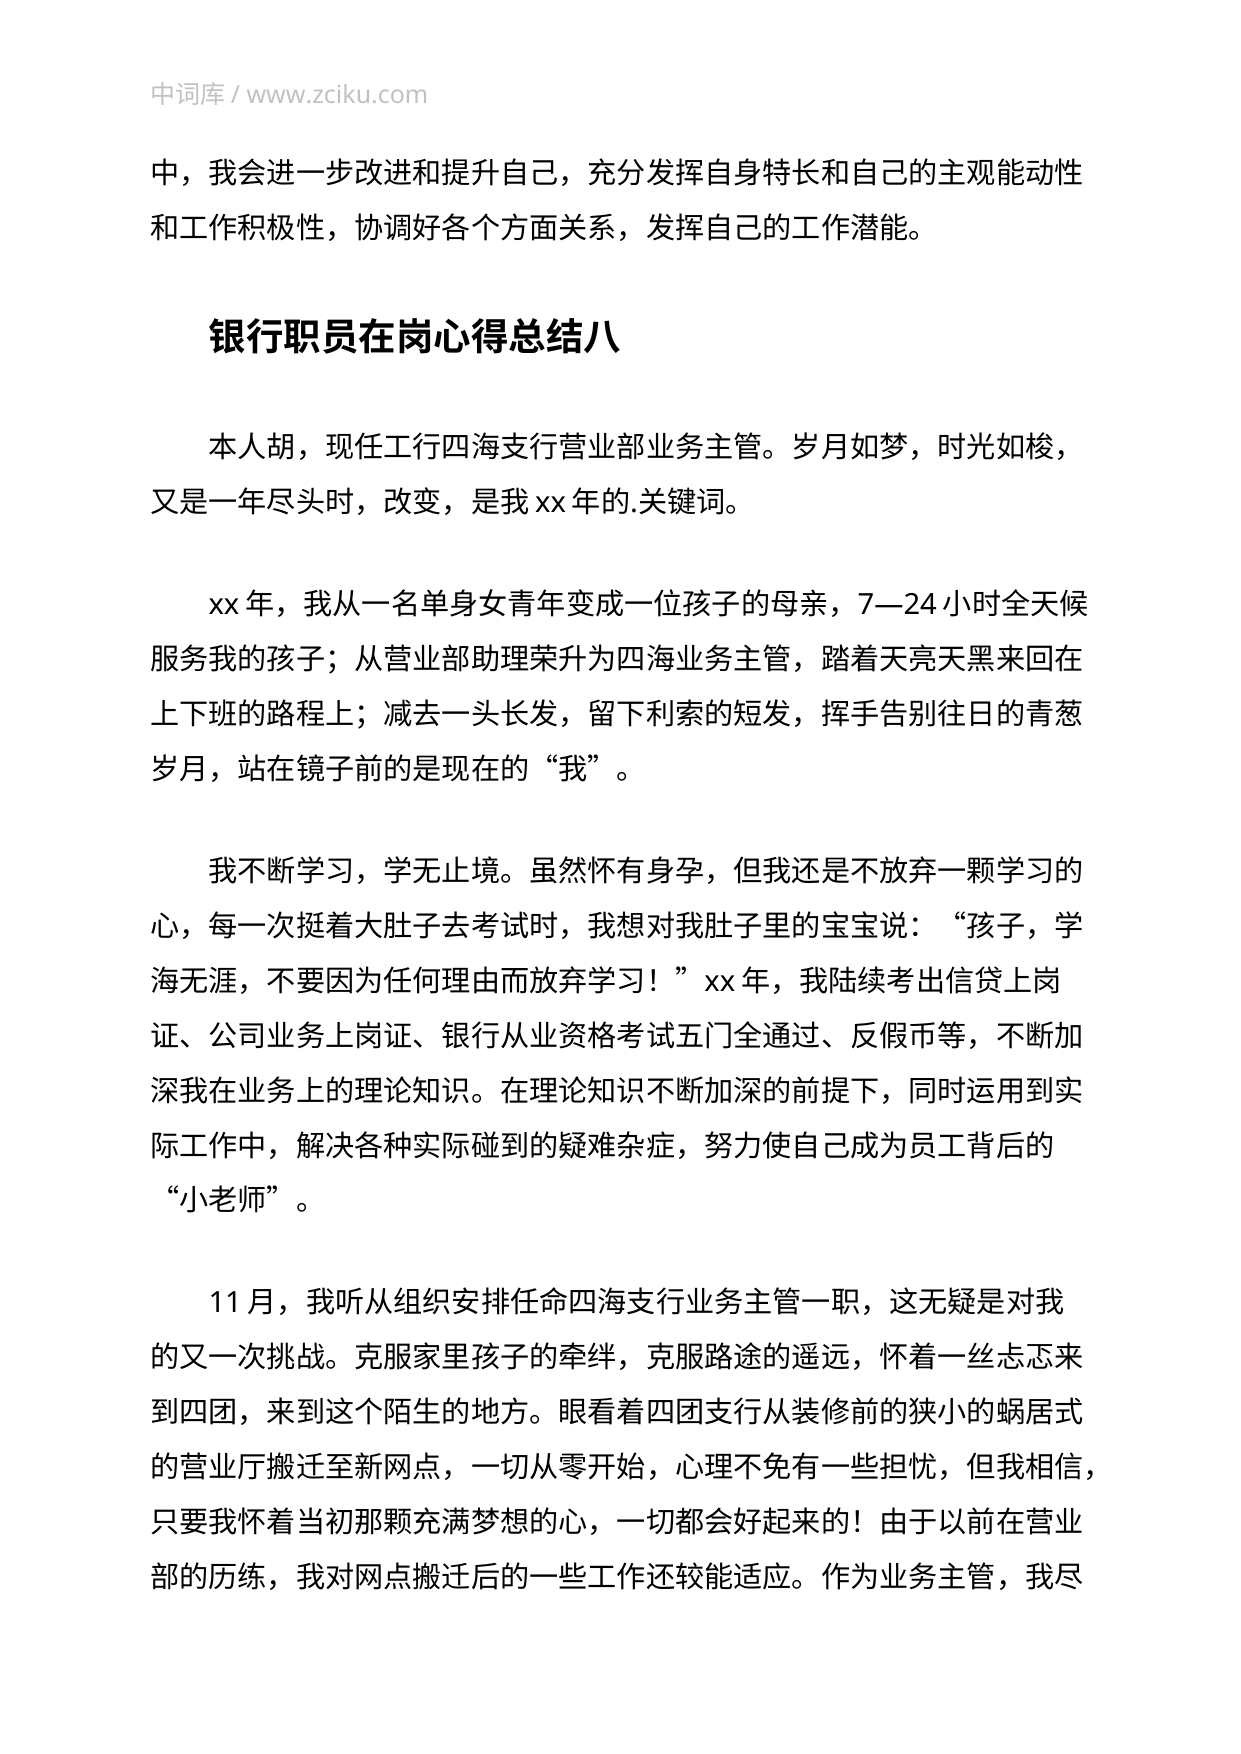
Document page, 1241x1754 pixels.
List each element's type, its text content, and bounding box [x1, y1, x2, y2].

text 银行职员在岗心得总结八 [150, 307, 1090, 361]
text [150, 1279, 1090, 1596]
text 本人胡，现任工行四海支行营业部业务主管。岁月如梦，时光如梭，又是一年尽头时，改变，是我xx年的.关键词。 [150, 424, 1090, 521]
text 我不断学习，学无止境。虽然怀有身孕，但我还是不放弃一颗学习的心，每一次挺着大肚子去考试时，我想对我肚子里的宝宝说：“孩子，学海无涯，不要因为任何理由而放弃学习！”xx年，我陆续考出信贷上岗证、公司业务上岗证、银行从业资格考试五门全通过、反假币等，不断加深我在业务上的理论知识。在理论知识不断加深的前提下，同时运用到实际工作中，解决各种实际碰到的疑难杂症，努力使自己成为员工背后的“小老师”。 [150, 847, 1090, 1219]
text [150, 150, 1090, 247]
text xx年，我从一名单身女青年变成一位孩子的母亲，7—24小时全天候服务我的孩子；从营业部助理荣升为四海业务主管，踏着天亮天黑来回在上下班的路程上；减去一头长发，留下利索的短发，挥手告别往日的青葱岁月，站在镜子前的是现在的“我”。 [150, 581, 1090, 788]
